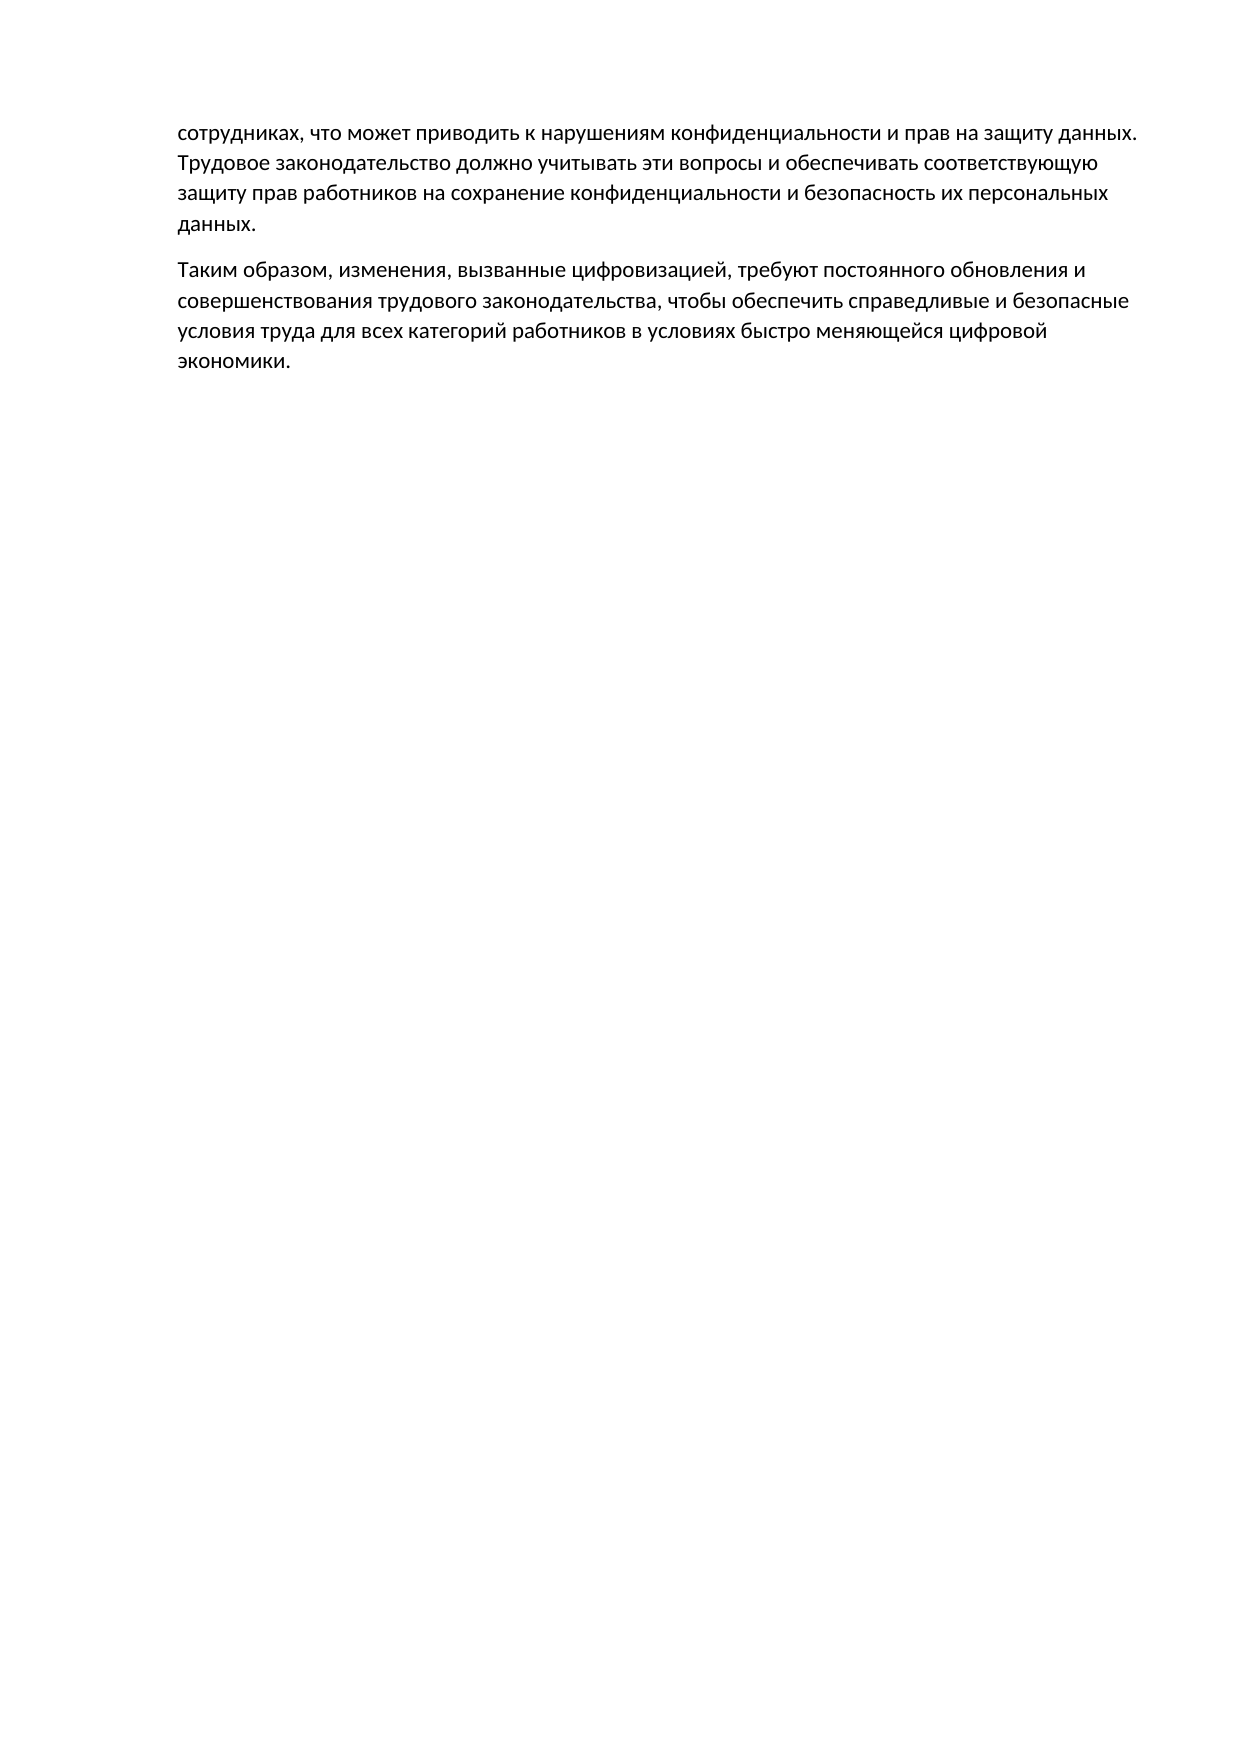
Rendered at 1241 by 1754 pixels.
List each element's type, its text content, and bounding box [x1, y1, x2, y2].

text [177, 118, 1152, 237]
text Таким образом, изменения, вызванные цифровизацией, требуют постоянного обновления и совершенствования трудового законодательства, чтобы обеспечить справедливые и безопасные условия труда для всех категорий работников в условиях быстро меняющейся цифровой экономики. [177, 256, 1152, 374]
